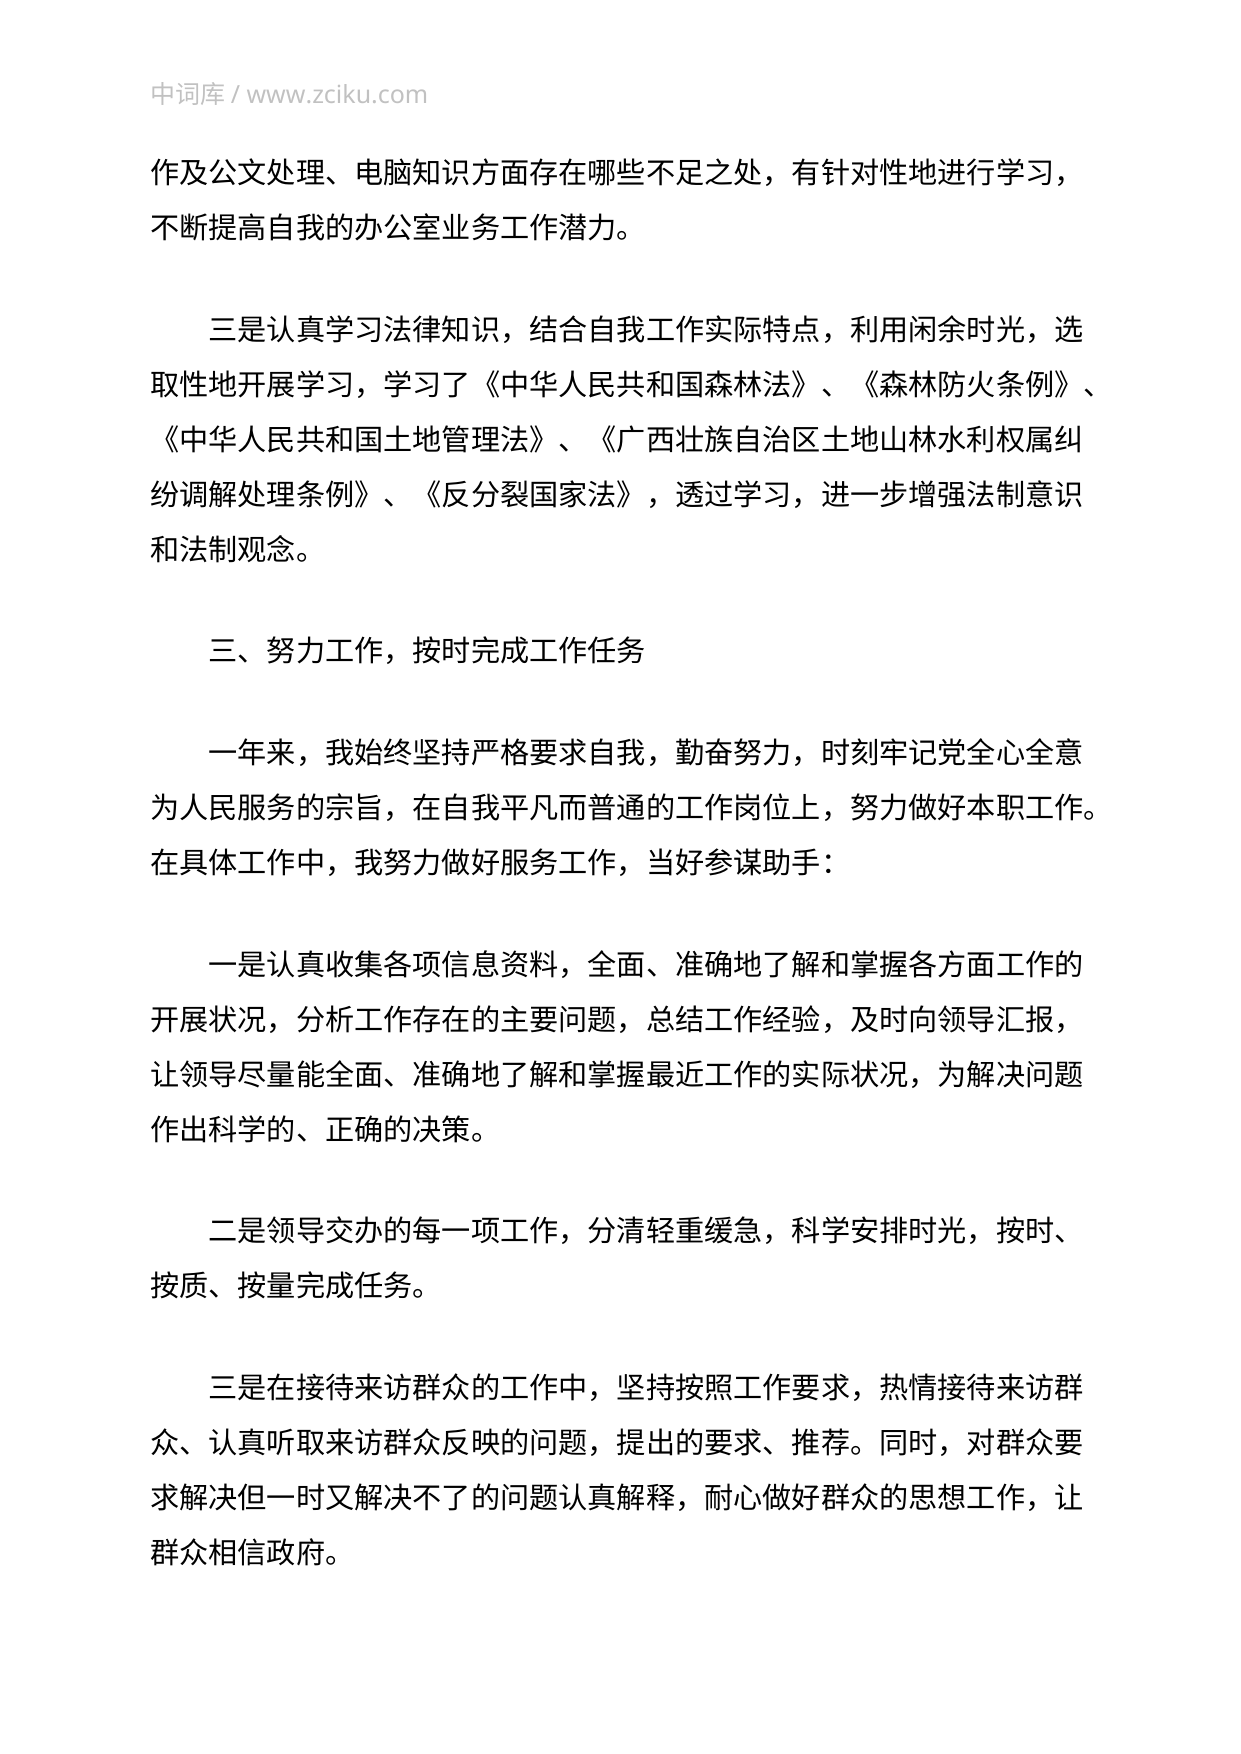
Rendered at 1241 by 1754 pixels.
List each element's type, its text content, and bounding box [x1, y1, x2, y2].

text 三、努力工作，按时完成工作任务 [150, 628, 1090, 670]
text 二是领导交办的每一项工作，分清轻重缓急，科学安排时光，按时、按质、按量完成任务。 [150, 1208, 1090, 1305]
text 三是认真学习法律知识，结合自我工作实际特点，利用闲余时光，选取性地开展学习，学习了《中华人民共和国森林法》、《森林防火条例》、《中华人民共和国土地管理法》、《广西壮族自治区土地山林水利权属纠纷调解处理条例》、《反分裂国家法》，透过学习，进一步增强法制意识和法制观念。 [150, 307, 1090, 568]
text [150, 150, 1090, 247]
text 一是认真收集各项信息资料，全面、准确地了解和掌握各方面工作的开展状况，分析工作存在的主要问题，总结工作经验，及时向领导汇报，让领导尽量能全面、准确地了解和掌握最近工作的实际状况，为解决问题作出科学的、正确的决策。 [150, 941, 1090, 1148]
text 三是在接待来访群众的工作中，坚持按照工作要求，热情接待来访群众、认真听取来访群众反映的问题，提出的要求、推荐。同时，对群众要求解决但一时又解决不了的问题认真解释，耐心做好群众的思想工作，让群众相信政府。 [150, 1364, 1090, 1571]
text 一年来，我始终坚持严格要求自我，勤奋努力，时刻牢记党全心全意为人民服务的宗旨，在自我平凡而普通的工作岗位上，努力做好本职工作。在具体工作中，我努力做好服务工作，当好参谋助手： [150, 730, 1090, 882]
